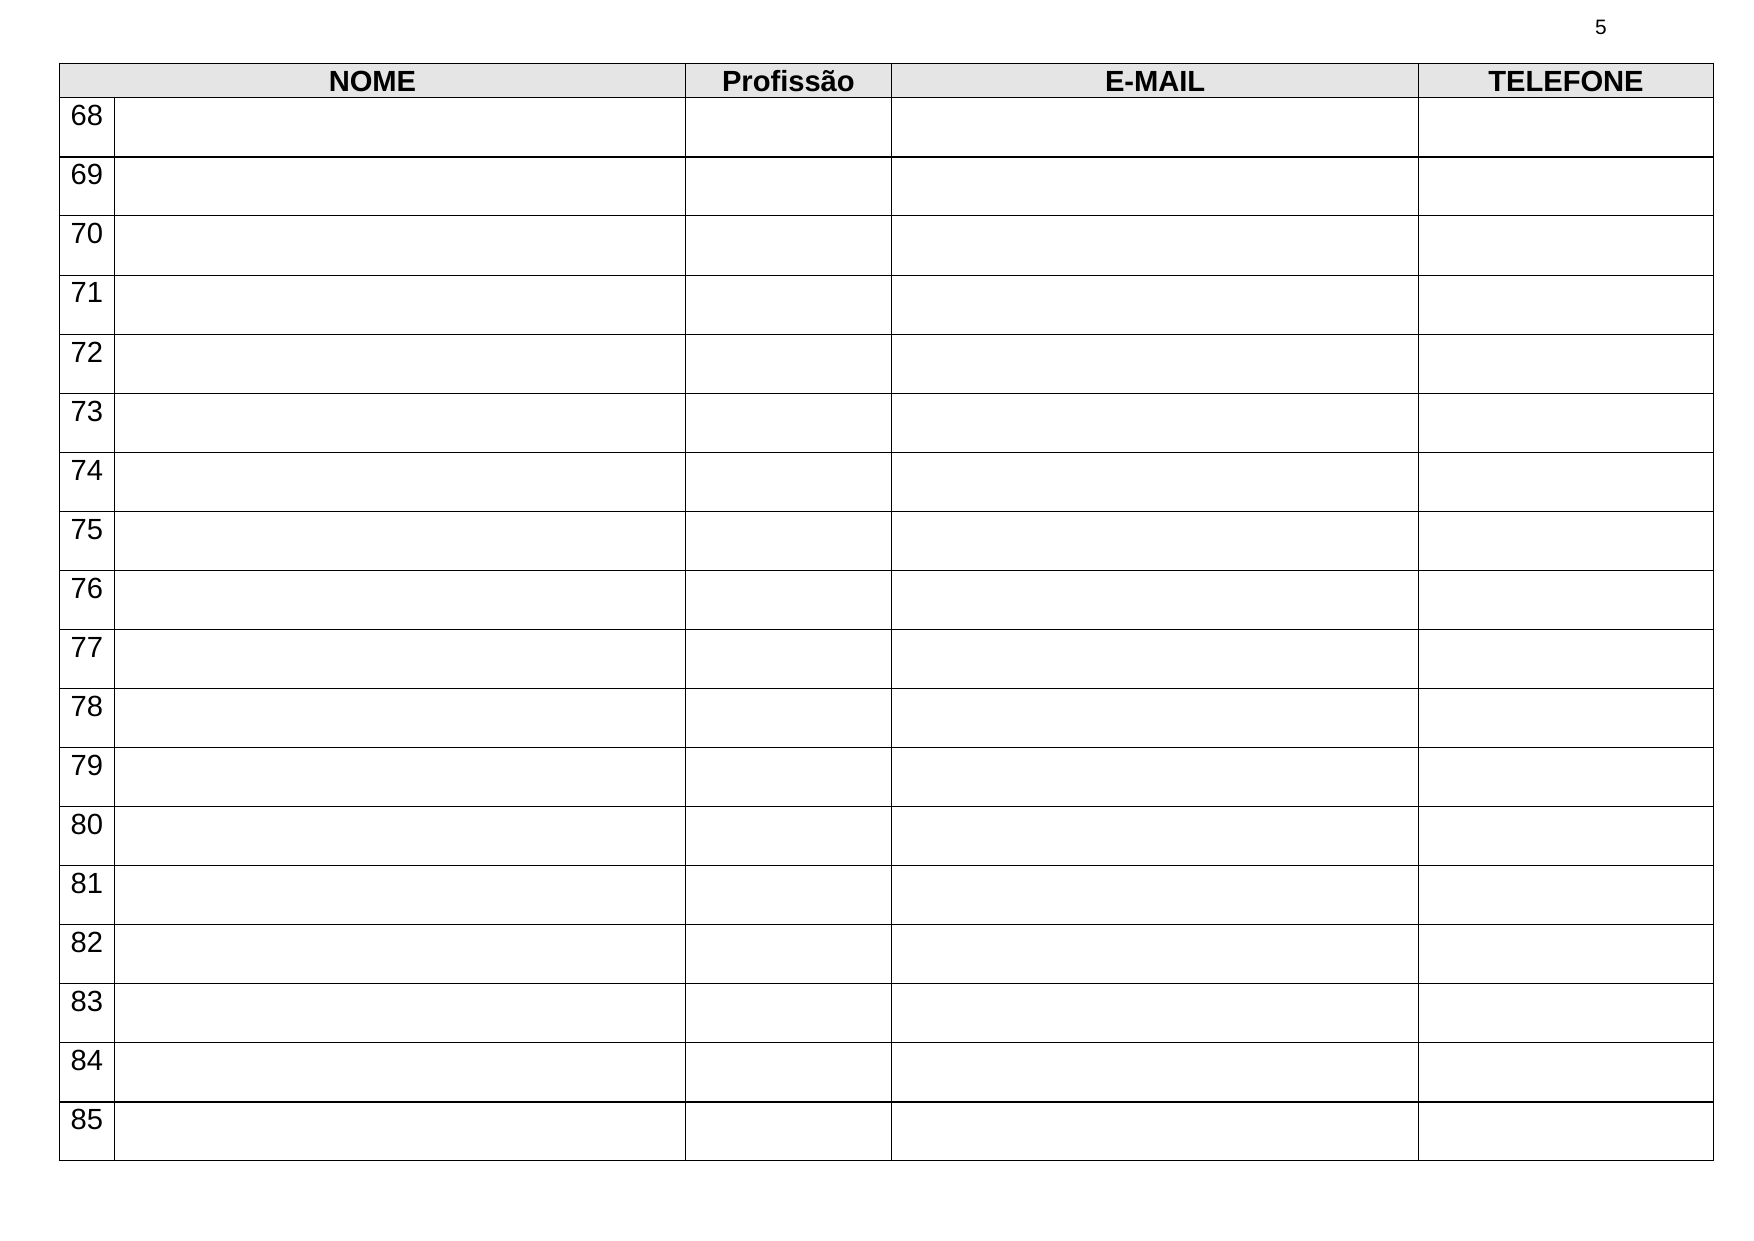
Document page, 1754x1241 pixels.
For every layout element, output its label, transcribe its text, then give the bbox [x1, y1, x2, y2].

table_cell [1419, 689, 1713, 747]
table_cell [686, 394, 891, 452]
table_cell 81 [60, 866, 114, 924]
table_cell [115, 98, 685, 156]
table_cell [1419, 158, 1713, 215]
table_cell [892, 453, 1418, 511]
table_cell 69 [60, 158, 114, 215]
table_cell [892, 335, 1418, 393]
table_cell [1419, 1043, 1713, 1101]
table_cell [686, 335, 891, 393]
table_cell [892, 158, 1418, 215]
table_cell [115, 807, 685, 865]
table_cell [686, 866, 891, 924]
table_cell [115, 571, 685, 629]
table_cell 82 [60, 925, 114, 983]
table_cell 71 [60, 276, 114, 333]
table_cell 73 [60, 394, 114, 452]
table_cell [115, 216, 685, 274]
table_cell [115, 335, 685, 393]
table_cell [115, 630, 685, 688]
table_cell 80 [60, 807, 114, 865]
table_cell [686, 925, 891, 983]
table_cell [1419, 807, 1713, 865]
table_cell [1419, 748, 1713, 806]
table_cell [892, 984, 1418, 1042]
table_cell [115, 866, 685, 924]
table_cell NOME [60, 64, 685, 97]
table_cell [892, 925, 1418, 983]
table_cell 75 [60, 512, 114, 570]
table_cell [115, 984, 685, 1042]
table_cell [892, 98, 1418, 156]
table_cell [1419, 98, 1713, 156]
table_cell 85 [60, 1103, 114, 1160]
table_cell [115, 1103, 685, 1160]
table_cell [115, 925, 685, 983]
table_cell [1419, 453, 1713, 511]
table_cell [115, 512, 685, 570]
table_cell 72 [60, 335, 114, 393]
table_cell [686, 689, 891, 747]
table_cell 79 [60, 748, 114, 806]
table_cell [1419, 276, 1713, 333]
table_cell [686, 1103, 891, 1160]
table_cell [1419, 1103, 1713, 1160]
table_cell [686, 512, 891, 570]
table_cell [115, 276, 685, 333]
table_cell [1419, 630, 1713, 688]
table_cell [686, 158, 891, 215]
table_cell [686, 276, 891, 333]
table_cell [1419, 571, 1713, 629]
table_cell E-MAIL [892, 64, 1418, 97]
table_cell [686, 748, 891, 806]
table_cell [892, 216, 1418, 274]
table_cell [686, 984, 891, 1042]
table_cell [686, 571, 891, 629]
table_cell [686, 98, 891, 156]
table_cell [892, 630, 1418, 688]
table_cell [892, 276, 1418, 333]
table_cell 78 [60, 689, 114, 747]
table_cell [115, 158, 685, 215]
table_cell [892, 571, 1418, 629]
table_cell [115, 453, 685, 511]
table_cell [686, 453, 891, 511]
table_cell [892, 807, 1418, 865]
table_cell 68 [60, 98, 114, 156]
table_cell [1419, 925, 1713, 983]
table_cell 77 [60, 630, 114, 688]
table_cell 70 [60, 216, 114, 274]
table_cell 74 [60, 453, 114, 511]
table_cell 84 [60, 1043, 114, 1101]
table_cell [892, 512, 1418, 570]
table_cell 83 [60, 984, 114, 1042]
table_cell [115, 394, 685, 452]
table_cell [1419, 394, 1713, 452]
table_cell [892, 1043, 1418, 1101]
table_cell [892, 1103, 1418, 1160]
table_cell [686, 630, 891, 688]
table_cell [1419, 984, 1713, 1042]
table_cell [115, 1043, 685, 1101]
table_cell TELEFONE [1419, 64, 1713, 97]
table_cell [686, 807, 891, 865]
table_cell [892, 394, 1418, 452]
table_cell [115, 689, 685, 747]
table_cell [115, 748, 685, 806]
table_cell [1419, 866, 1713, 924]
table_cell [892, 866, 1418, 924]
table_cell [892, 689, 1418, 747]
table_cell [1419, 512, 1713, 570]
table_cell [1419, 216, 1713, 274]
table_cell [892, 748, 1418, 806]
table_cell [1419, 335, 1713, 393]
table_cell 76 [60, 571, 114, 629]
table_cell [686, 216, 891, 274]
table_cell Profissão [686, 64, 891, 97]
table_cell [686, 1043, 891, 1101]
